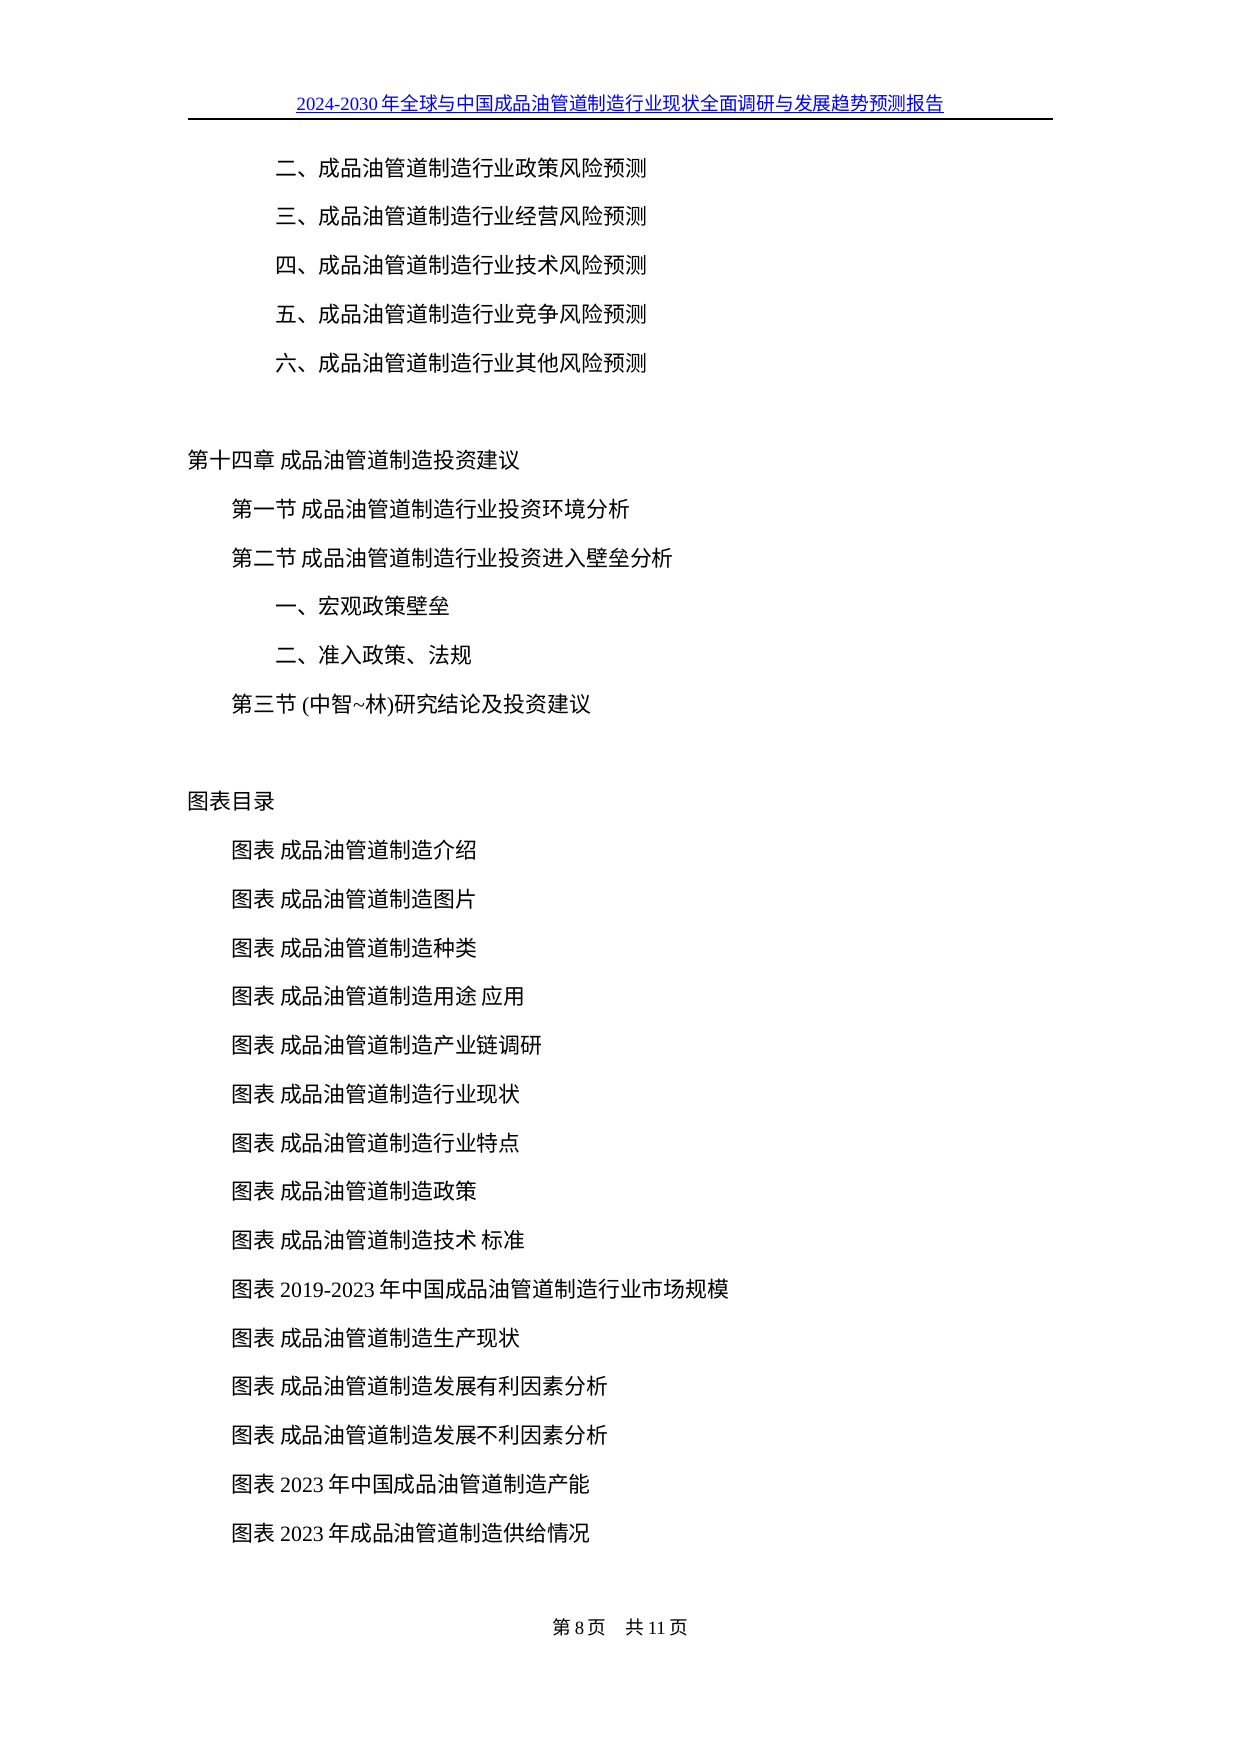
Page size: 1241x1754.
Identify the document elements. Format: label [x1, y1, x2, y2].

text [187, 150, 1053, 1548]
